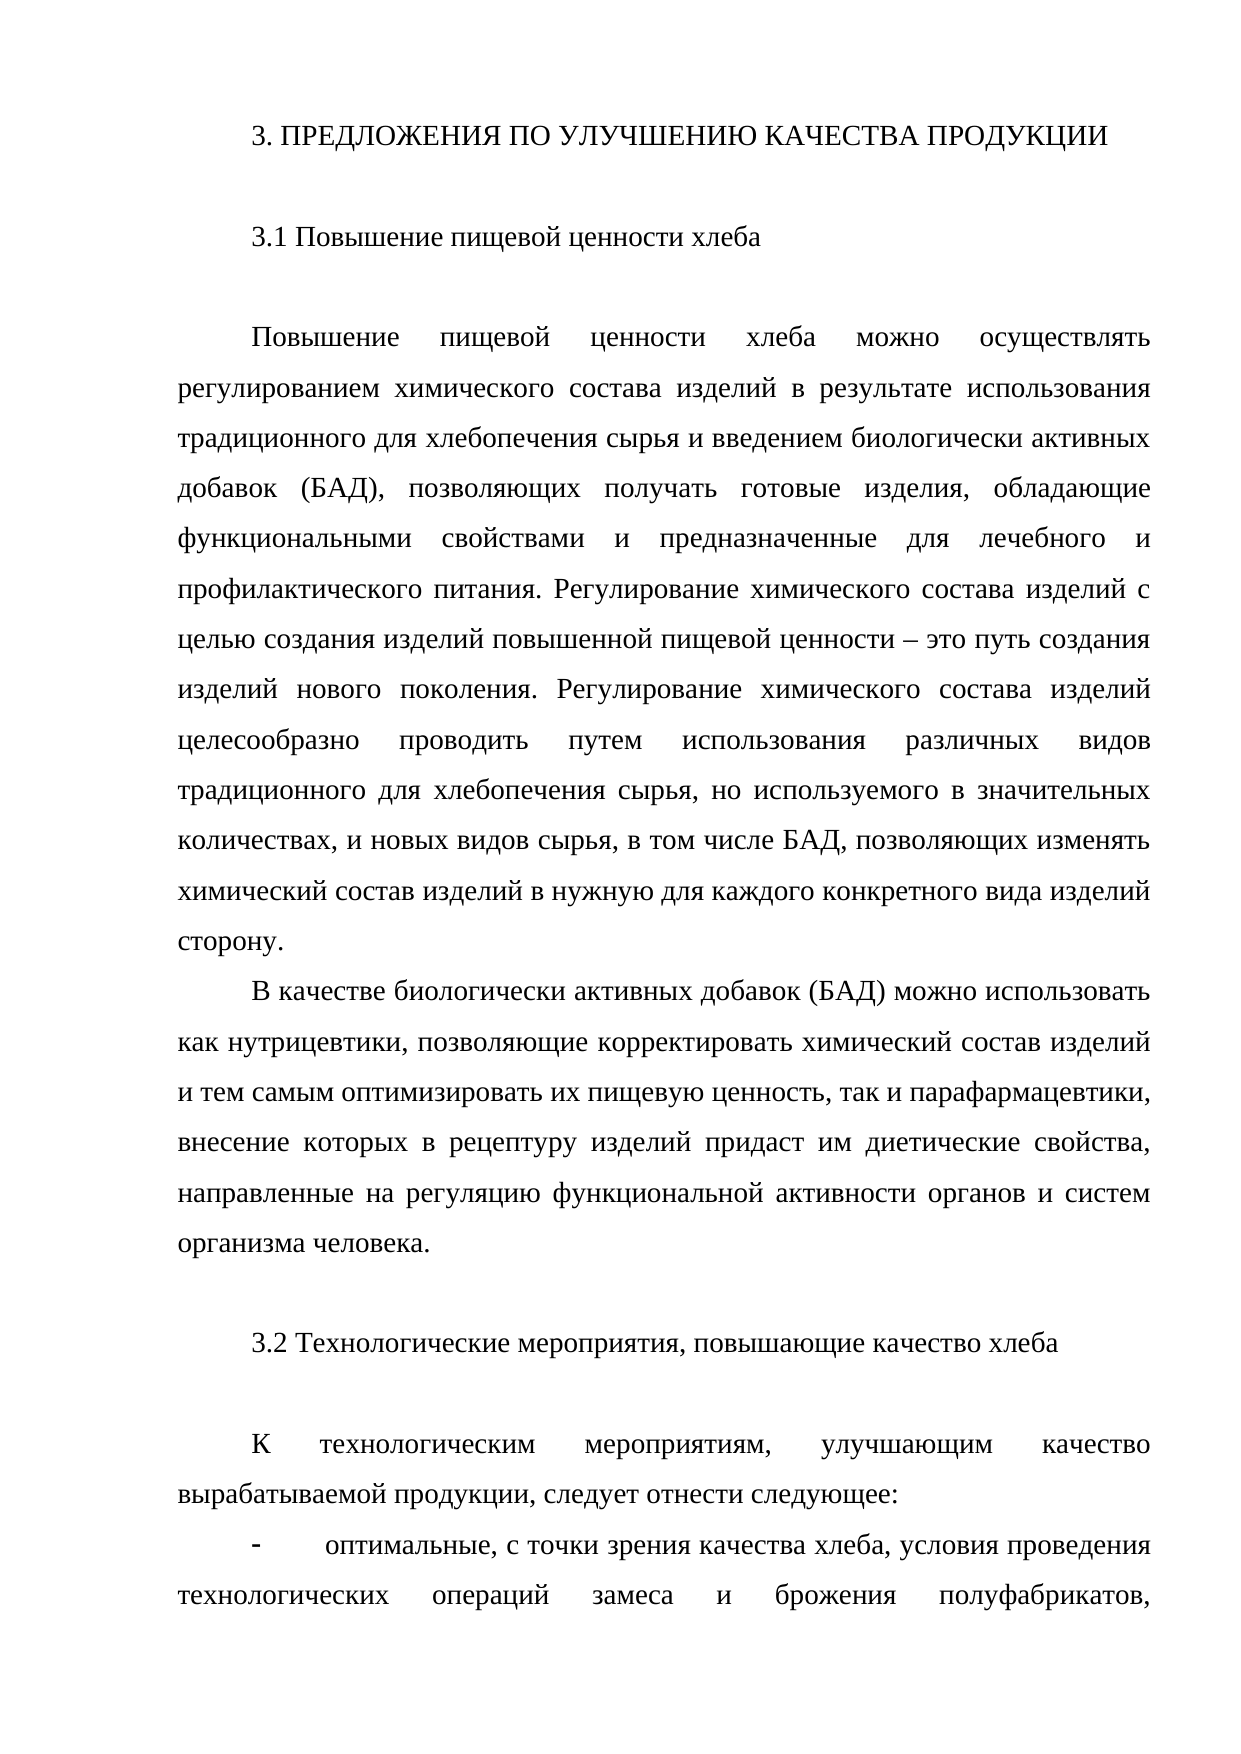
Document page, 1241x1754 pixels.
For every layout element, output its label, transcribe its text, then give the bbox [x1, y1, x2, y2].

text 3.2 Технологические мероприятия, повышающие качество хлеба [177, 1326, 1152, 1359]
text К технологическим мероприятиям, улучшающим качество вырабатываемой продукции, следует отнести следующее: [177, 1426, 1152, 1510]
text В качестве биологически активных добавок (БАД) можно использовать как нутрицевтики, позволяющие корректировать химический состав изделий и тем самым оптимизировать их пищевую ценность, так и парафармацевтики, внесение которых в рецептуру изделий придаст им диетические свойства, направленные на регуляцию функциональной активности органов и систем организма человека. [177, 973, 1152, 1258]
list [177, 1527, 1152, 1611]
text 3.1 Повышение пищевой ценности хлеба [177, 219, 1152, 252]
text 3. ПРЕДЛОЖЕНИЯ ПО УЛУЧШЕНИЮ КАЧЕСТВА ПРОДУКЦИИ [177, 118, 1152, 152]
text Повышение пищевой ценности хлеба можно осуществлять регулированием химического состава изделий в результате использования традиционного для хлебопечения сырья и введением биологически активных добавок (БАД), позволяющих получать готовые изделия, обладающие функциональными свойствами и предназначенные для лечебного и профилактического питания. Регулирование химического состава изделий с целью создания изделий повышенной пищевой ценности – это путь создания изделий нового поколения. Регулирование химического состава изделий целесообразно проводить путем использования различных видов традиционного для хлебопечения сырья, но используемого в значительных количествах, и новых видов сырья, в том числе БАД, позволяющих изменять химический состав изделий в нужную для каждого конкретного вида изделий сторону. [177, 319, 1152, 957]
